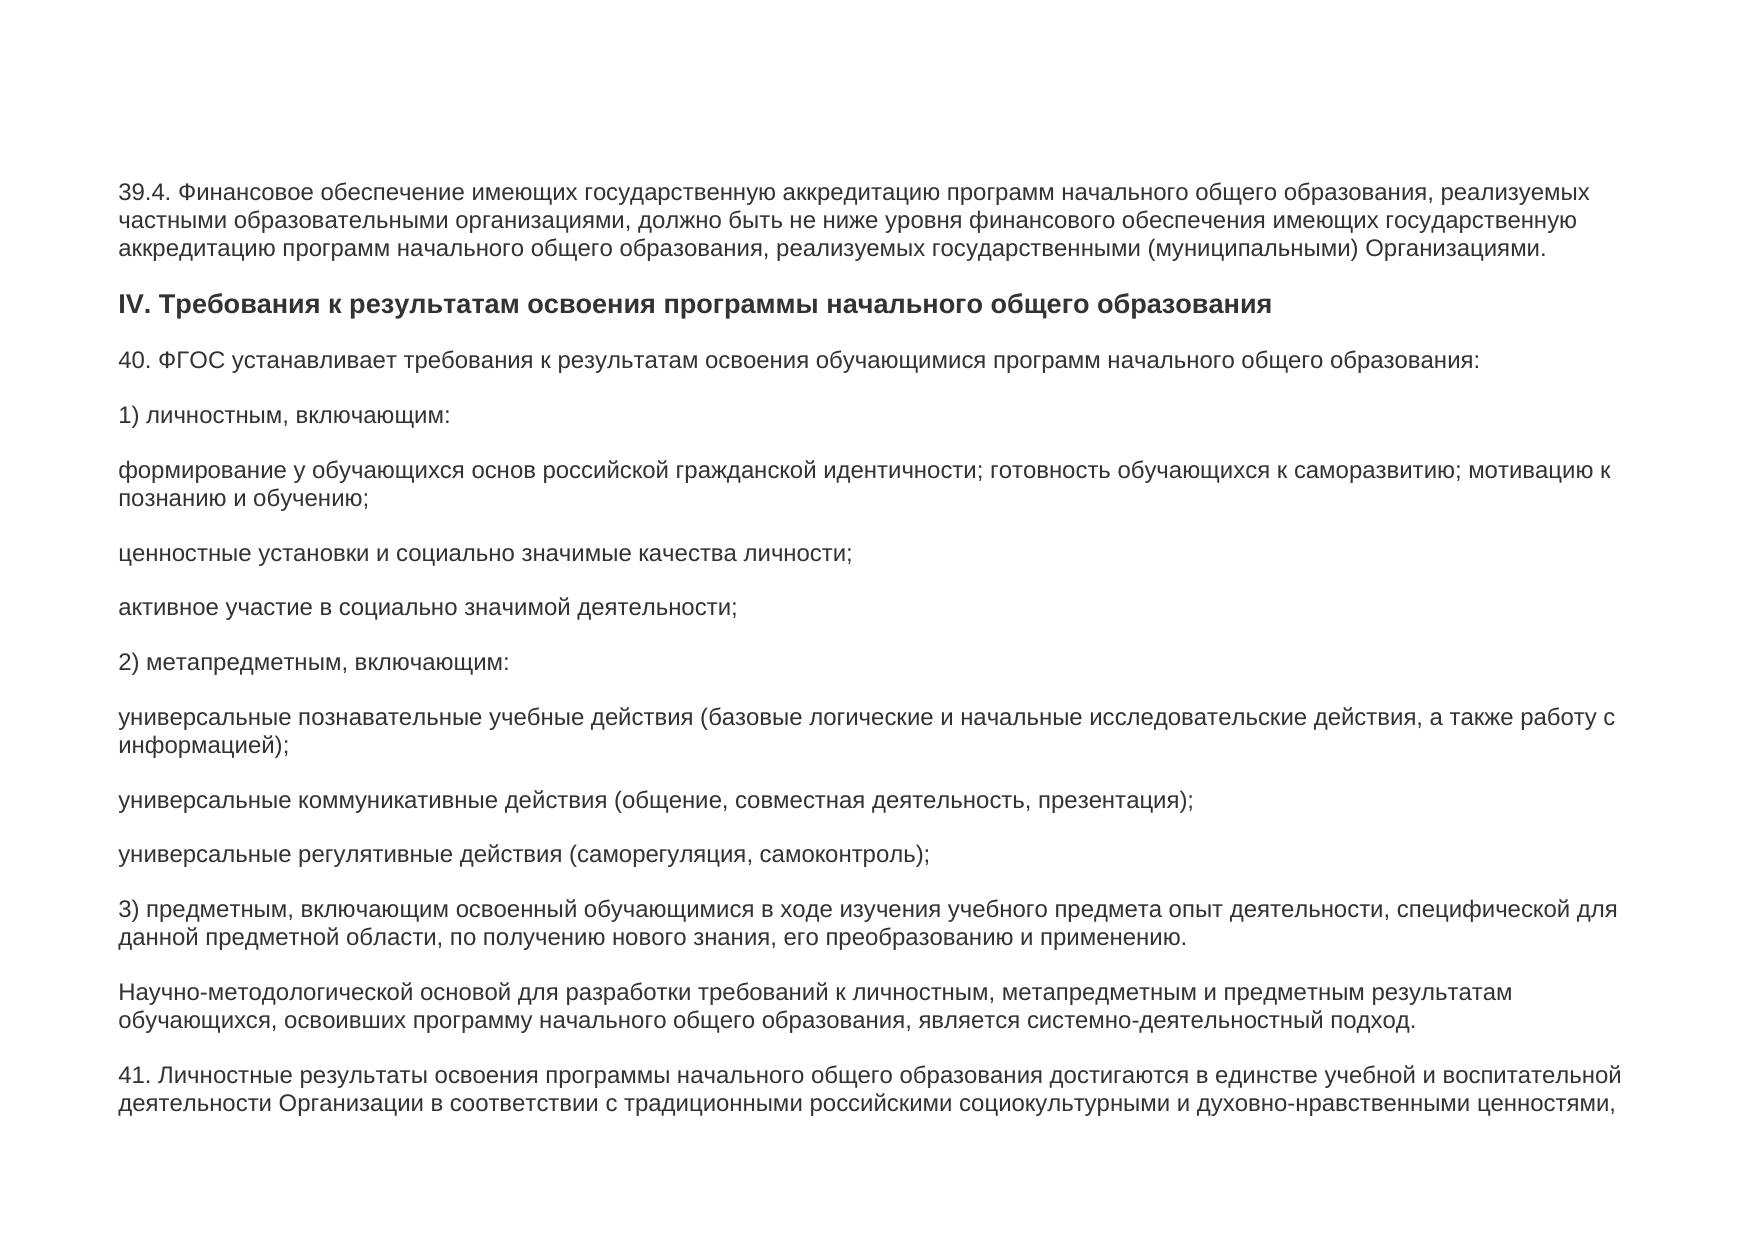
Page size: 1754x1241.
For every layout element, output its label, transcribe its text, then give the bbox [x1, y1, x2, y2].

text 39.4. Финансовое обеспечение имеющих государственную аккредитацию программ начального общего образования, реализуемых частными образовательными организациями, должно быть не ниже уровня финансового обеспечения имеющих государственную аккредитацию программ начального общего образования, реализуемых государственными (муниципальными) Организациями. [118, 177, 1636, 262]
text 40. ФГОС устанавливает требования к результатам освоения обучающимися программ начального общего образования: [118, 346, 1636, 374]
text универсальные регулятивные действия (саморегуляция, самоконтроль); [118, 840, 1636, 868]
text ценностные установки и социально значимые качества личности; [118, 538, 1636, 566]
text универсальные коммуникативные действия (общение, совместная деятельность, презентация); [118, 785, 1636, 813]
text IV. Требования к результатам освоения программы начального общего образования [118, 288, 1636, 319]
text формирование у обучающихся основ российской гражданской идентичности; готовность обучающихся к саморазвитию; мотивацию к познанию и обучению; [118, 455, 1636, 512]
text 3) предметным, включающим освоенный обучающимися в ходе изучения учебного предмета опыт деятельности, специфической для данной предметной области, по получению нового знания, его преобразованию и применению. [118, 894, 1636, 951]
text Научно-методологической основой для разработки требований к личностным, метапредметным и предметным результатам обучающихся, освоивших программу начального общего образования, является системно-деятельностный подход. [118, 977, 1636, 1033]
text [118, 1060, 1636, 1116]
text 1) личностным, включающим: [118, 401, 1636, 429]
text универсальные познавательные учебные действия (базовые логические и начальные исследовательские действия, а также работу с информацией); [118, 702, 1636, 758]
text активное участие в социально значимой деятельности; [118, 593, 1636, 621]
text 2) метапредметным, включающим: [118, 647, 1636, 676]
